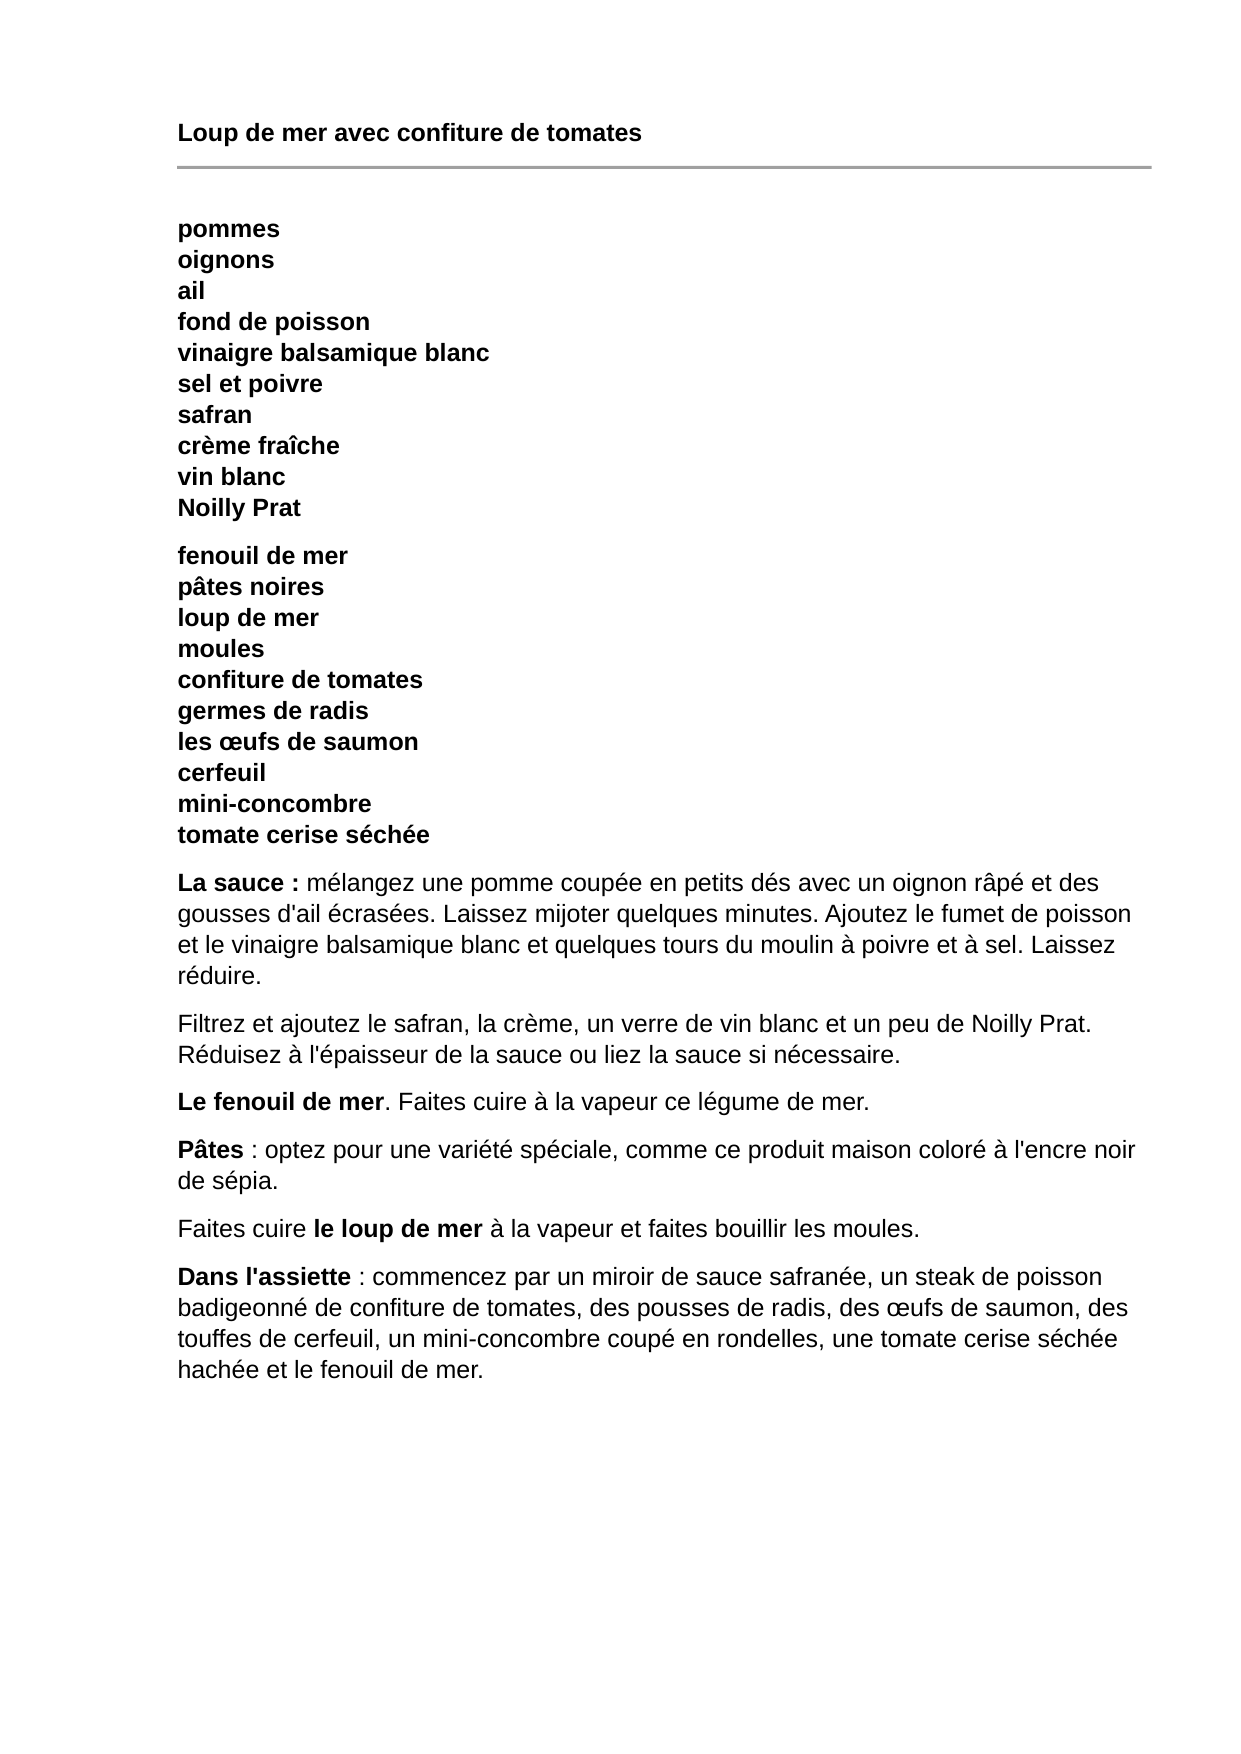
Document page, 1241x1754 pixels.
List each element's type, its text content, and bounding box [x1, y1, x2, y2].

text fenouil de mer pâtes noires loup de mer moules confiture de tomates germes de radis les œufs de saumon cerfeuil mini-concombre tomate cerise séchée [177, 541, 1152, 849]
text La sauce : mélangez une pomme coupée en petits dés avec un oignon râpé et des gousses d'ail écrasées. Laissez mijoter quelques minutes. Ajoutez le fumet de poisson et le vinaigre balsamique blanc et quelques tours du moulin à poivre et à sel. Laissez réduire. [177, 868, 1152, 989]
text Dans l'assiette : commencez par un miroir de sauce safranée, un steak de poisson badigeonné de confiture de tomates, des pousses de radis, des œufs de saumon, des touffes de cerfeuil, un mini-concombre coupé en rondelles, une tomate cerise séchée hachée et le fenouil de mer. [177, 1261, 1152, 1383]
text Faites cuire le loup de mer à la vapeur et faites bouillir les moules. [177, 1214, 1152, 1242]
text Filtrez et ajoutez le safran, la crème, un verre de vin blanc et un peu de Noilly Prat. Réduisez à l'épaisseur de la sauce ou liez la sauce si nécessaire. [177, 1008, 1152, 1068]
text Loup de mer avec confiture de tomates [177, 118, 1152, 147]
text pommes oignons ail fond de poisson vinaigre balsamique blanc sel et poivre safran crème fraîche vin blanc Noilly Prat [177, 213, 1152, 522]
text Pâtes : optez pour une variété spéciale, comme ce produit maison coloré à l'encre noir de sépia. [177, 1135, 1152, 1195]
text Le fenouil de mer. Faites cuire à la vapeur ce légume de mer. [177, 1087, 1152, 1116]
